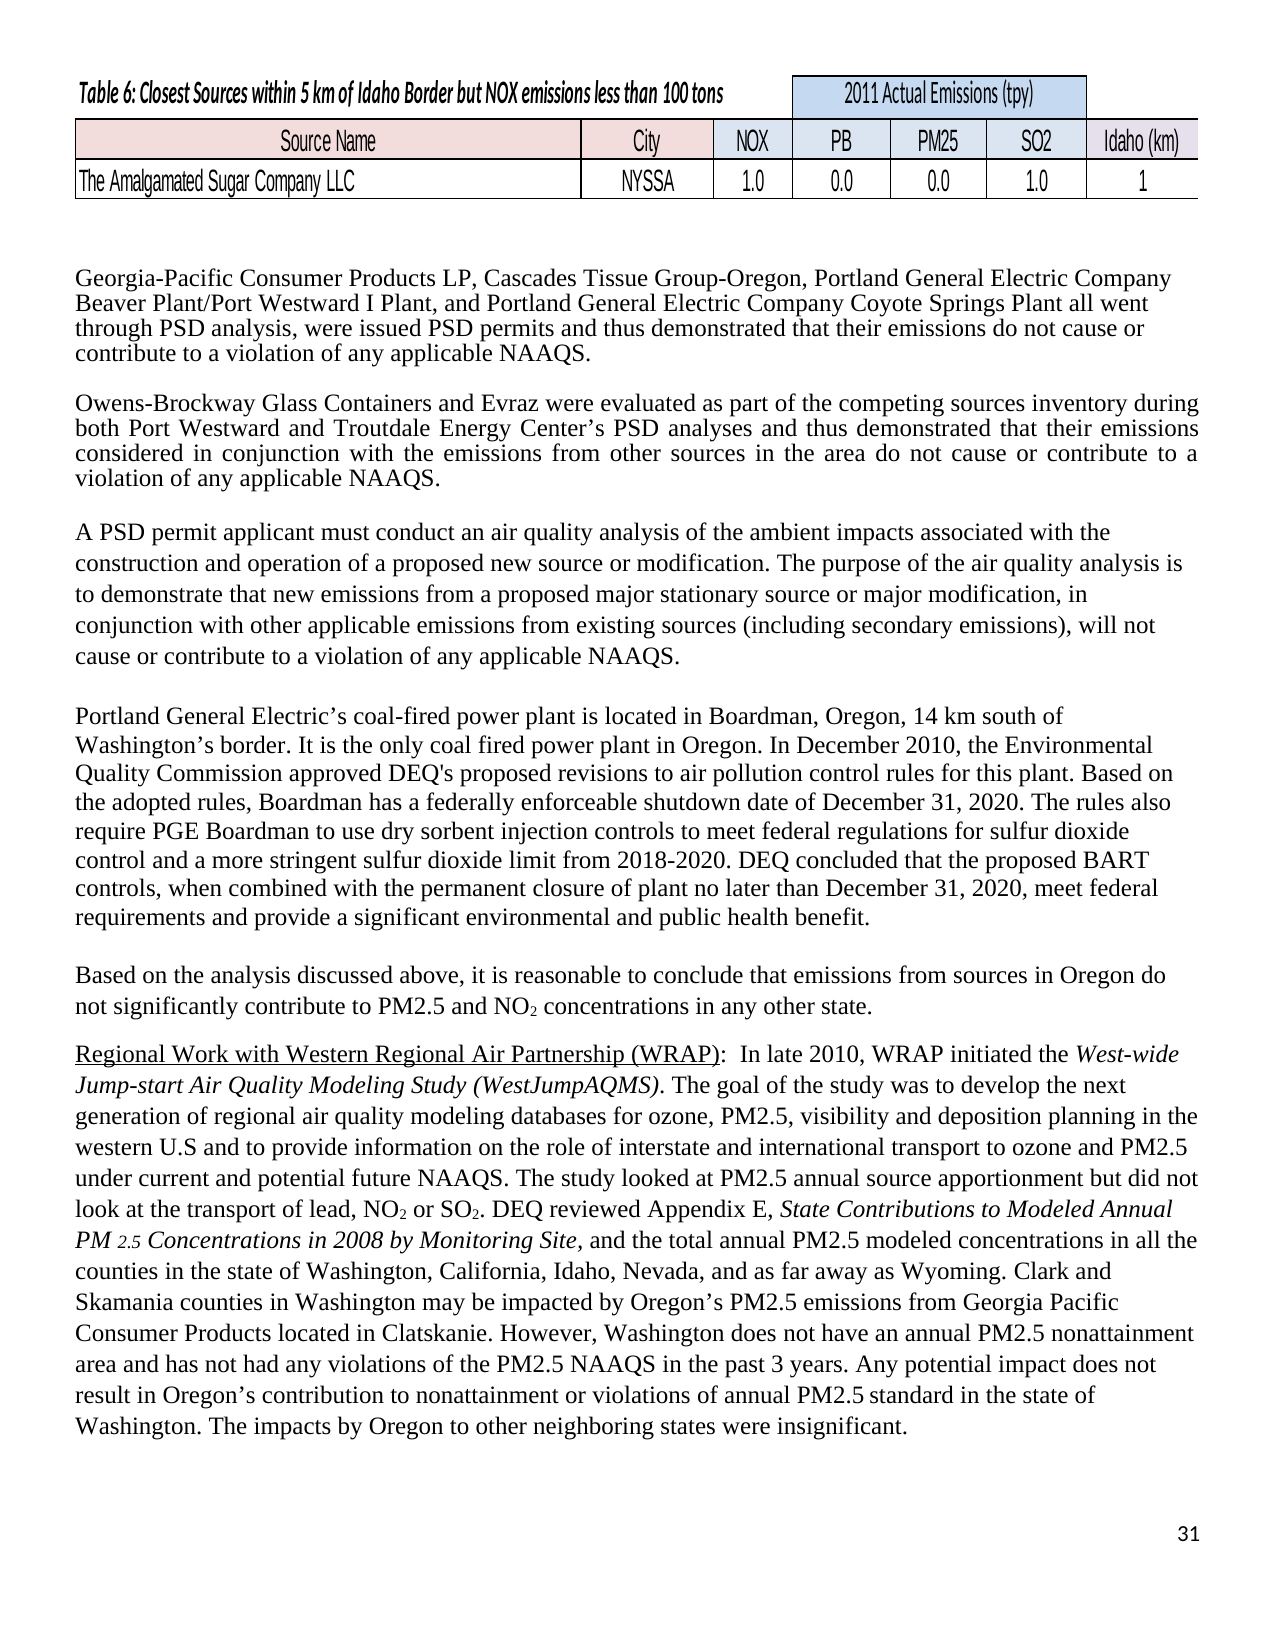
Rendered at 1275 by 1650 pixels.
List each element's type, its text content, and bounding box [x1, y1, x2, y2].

text Owens-Brockway Glass Containers and Evraz were evaluated as part of the competing sources inventory during both Port Westward and Troutdale Energy Center’s PSD analyses and thus demonstrated that their emissions considered in conjunction with the emissions from other sources in the area do not cause or contribute to a violation of any applicable NAAQS. [75, 392, 1200, 492]
text Georgia-Pacific Consumer Products LP, Cascades Tissue Group-Oregon, Portland General Electric Company Beaver Plant/Port Westward I Plant, and Portland General Electric Company Coyote Springs Plant all went through PSD analysis, were issued PSD permits and thus demonstrated that their emissions do not cause or contribute to a violation of any applicable NAAQS. [75, 267, 1200, 367]
text Based on the analysis discussed above, it is reasonable to conclude that emissions from sources in Oregon do not significantly contribute to PM2.5 and NO2 concentrations in any other state. [75, 960, 1200, 1020]
text Regional Work with Western Regional Air Partnership (WRAP): In late 2010, WRAP initiated the West-wide Jump-start Air Quality Modeling Study (WestJumpAQMS). The goal of the study was to develop the next generation of regional air quality modeling databases for ozone, PM2.5, visibility and deposition planning in the western U.S and to provide information on the role of interstate and international transport to ozone and PM2.5 under current and potential future NAAQS. The study looked at PM2.5 annual source apportionment but did not look at the transport of lead, NO2 or SO2. DEQ reviewed Appendix E, State Contributions to Modeled Annual PM 2.5 Concentrations in 2008 by Monitoring Site, and the total annual PM2.5 modeled concentrations in all the counties in the state of Washington, California, Idaho, Nevada, and as far away as Wyoming. Clark and Skamania counties in Washington may be impacted by Oregon’s PM2.5 emissions from Georgia Pacific Consumer Products located in Clatskanie. However, Washington does not have an annual PM2.5 nonattainment area and has not had any violations of the PM2.5 NAAQS in the past 3 years. Any potential impact does not result in Oregon’s contribution to nonattainment or violations of annual PM2.5 standard in the state of Washington. The impacts by Oregon to other neighboring states were insignificant. [75, 1039, 1200, 1440]
text A PSD permit applicant must conduct an air quality analysis of the ambient impacts associated with the construction and operation of a proposed new source or modification. The purpose of the air quality analysis is to demonstrate that new emissions from a proposed major stationary source or major modification, in conjunction with other applicable emissions from existing sources (including secondary emissions), will not cause or contribute to a violation of any applicable NAAQS. [75, 517, 1200, 669]
text Portland General Electric’s coal-fired power plant is located in Boardman, Oregon, 14 km south of Washington’s border. It is the only coal fired power plant in Oregon. In December 2010, the Environmental Quality Commission approved DEQ's proposed revisions to air pollution control rules for this plant. Based on the adopted rules, Boardman has a federally enforceable shutdown date of December 31, 2020. The rules also require PGE Boardman to use dry sorbent injection controls to meet federal regulations for sulfur dioxide control and a more stringent sulfur dioxide limit from 2018-2020. DEQ concluded that the proposed BART controls, when combined with the permanent closure of plant no later than December 31, 2020, meet federal requirements and provide a significant environmental and public health benefit. [75, 701, 1200, 931]
